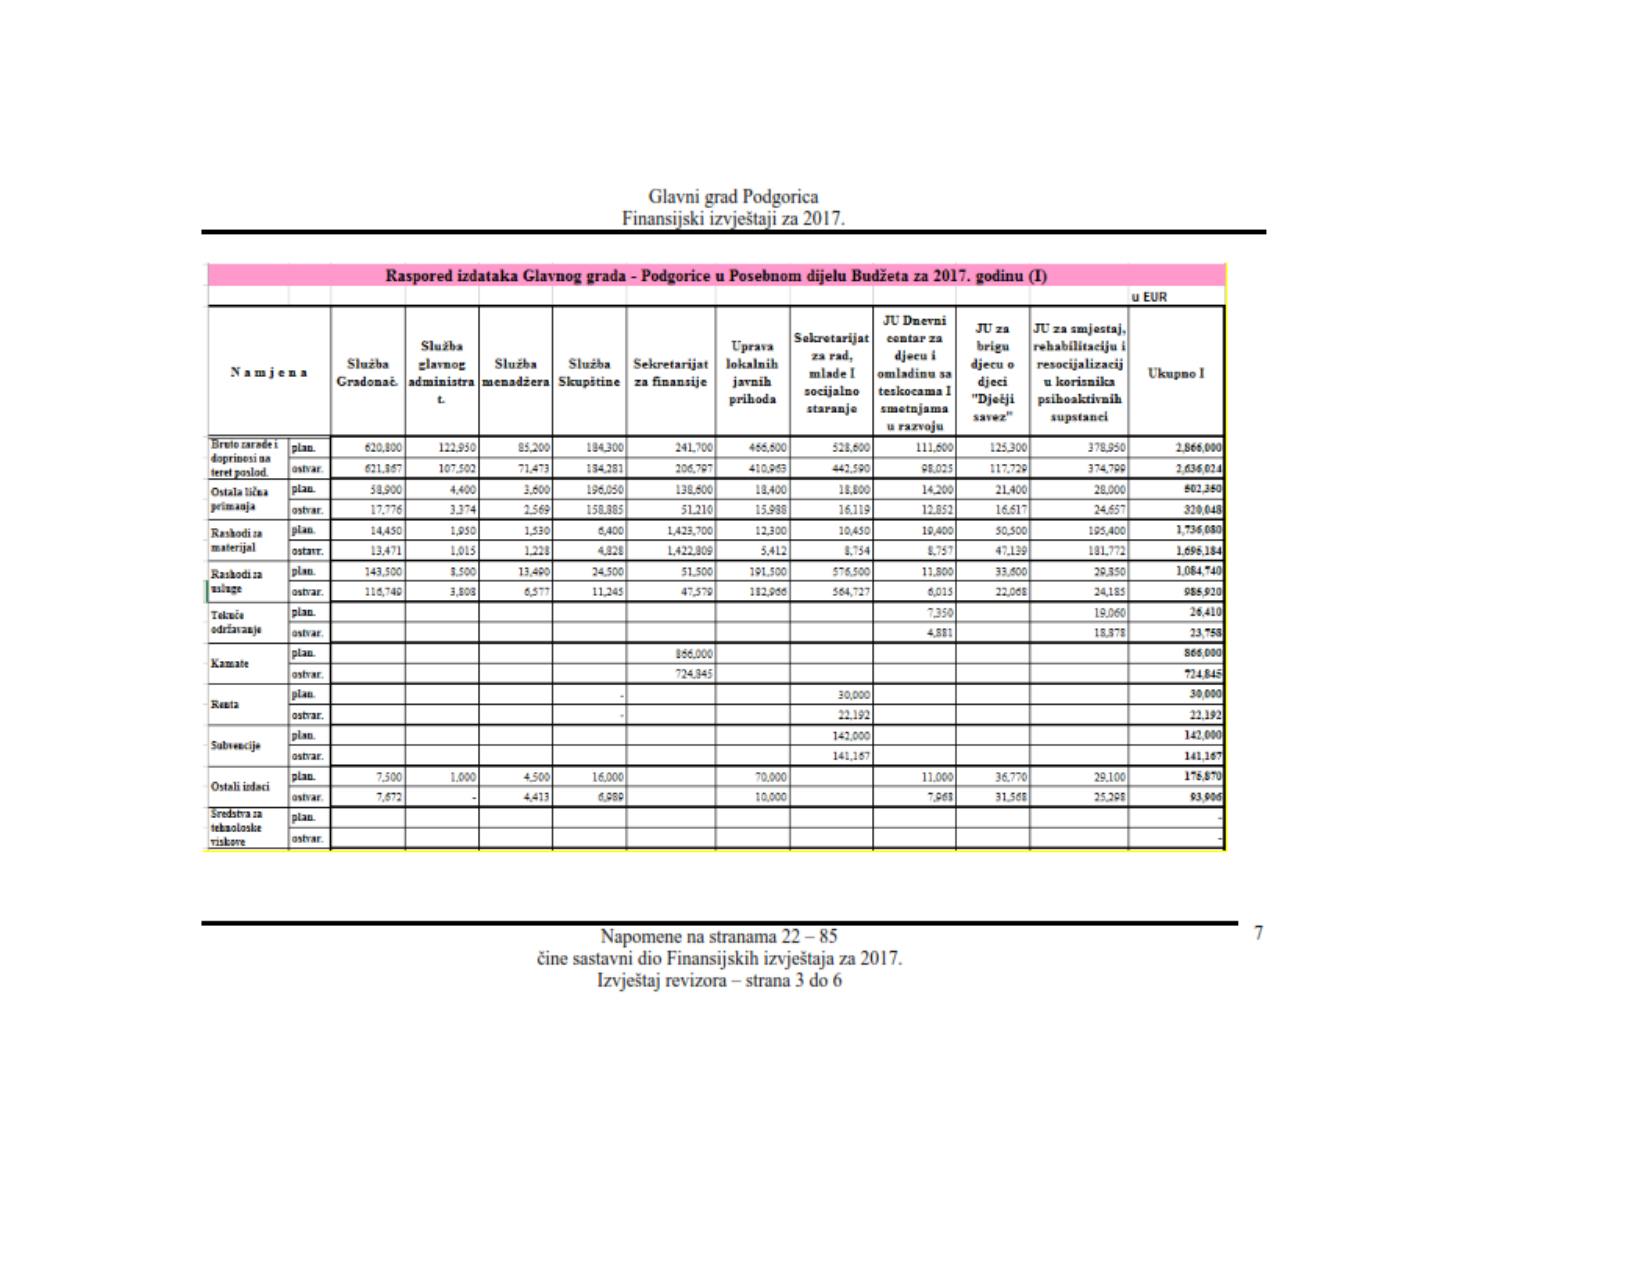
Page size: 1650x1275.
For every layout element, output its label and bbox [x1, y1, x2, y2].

picture [147, 147, 1348, 1062]
